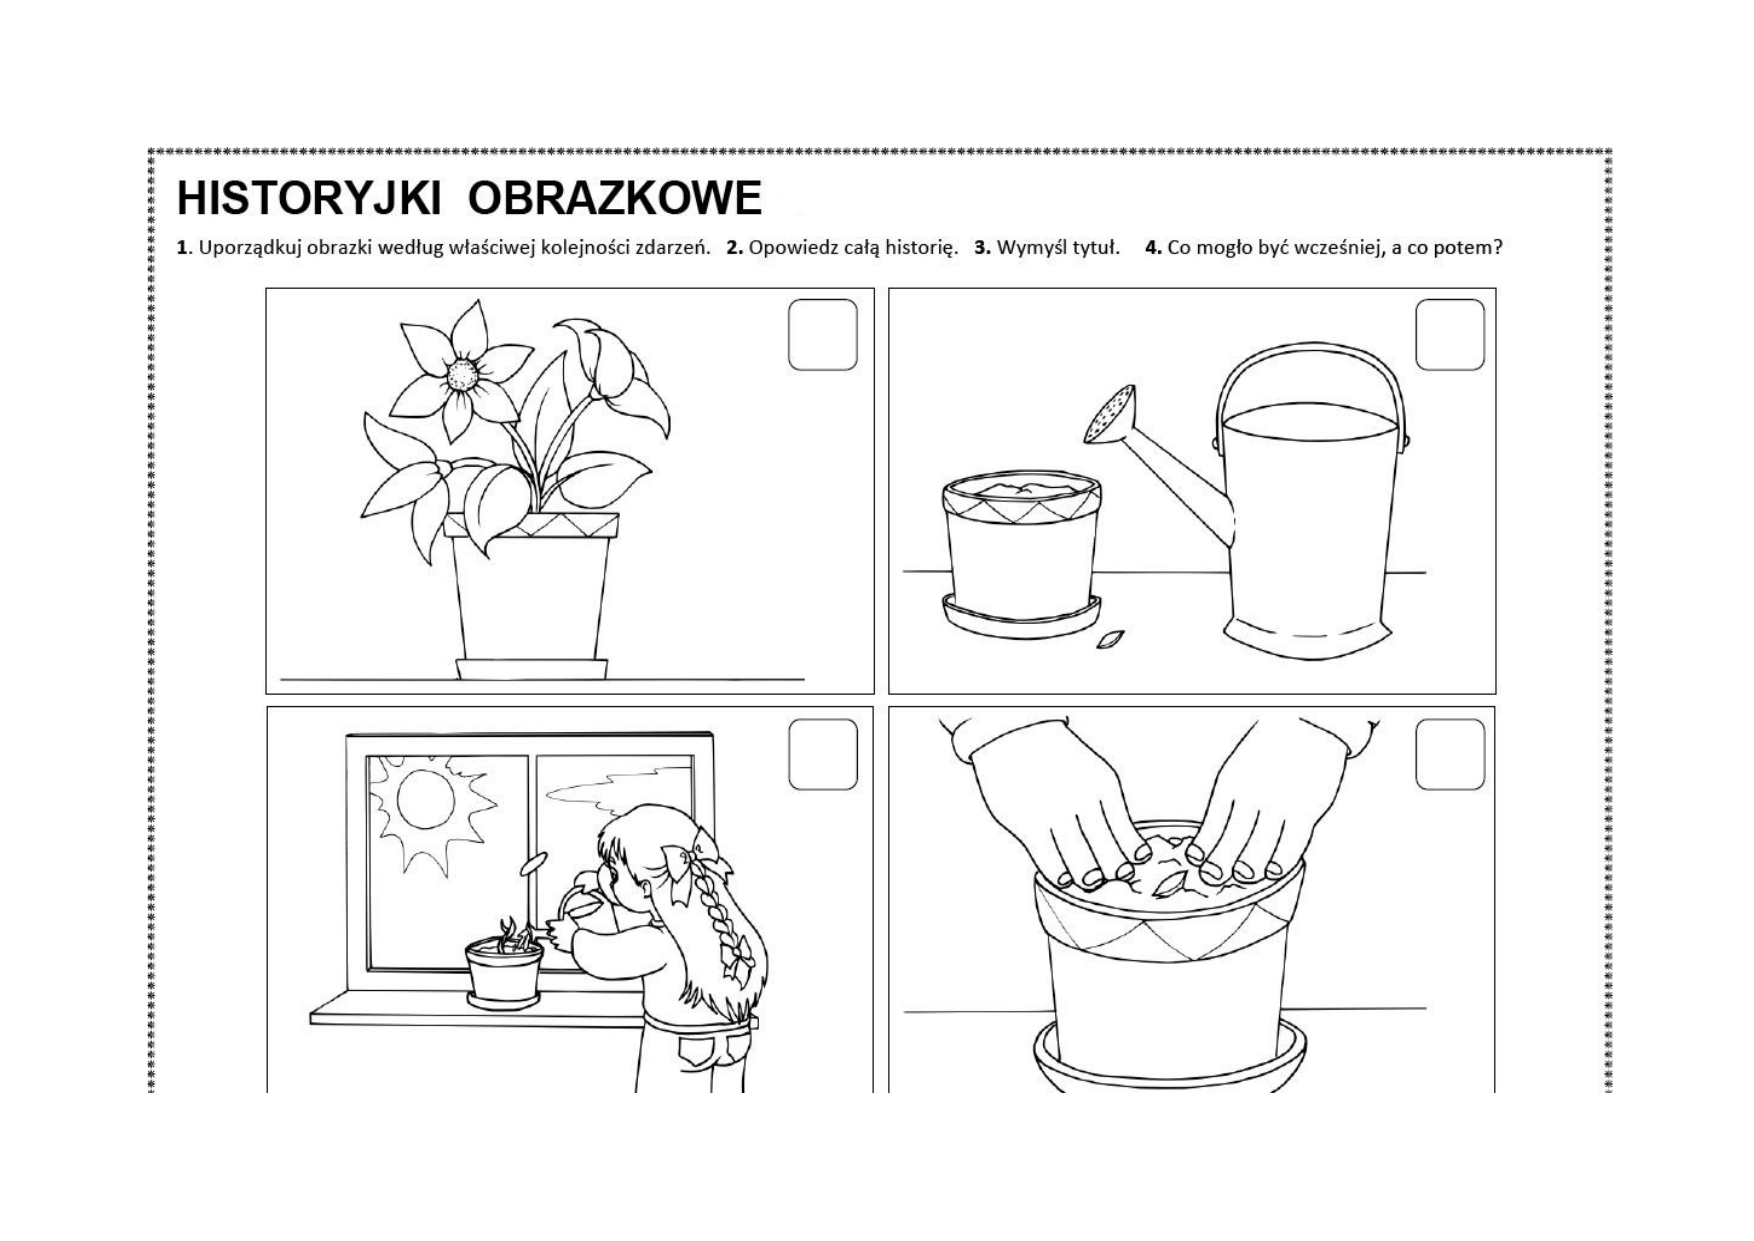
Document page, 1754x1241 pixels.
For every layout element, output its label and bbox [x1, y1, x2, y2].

picture [147, 147, 1614, 1093]
